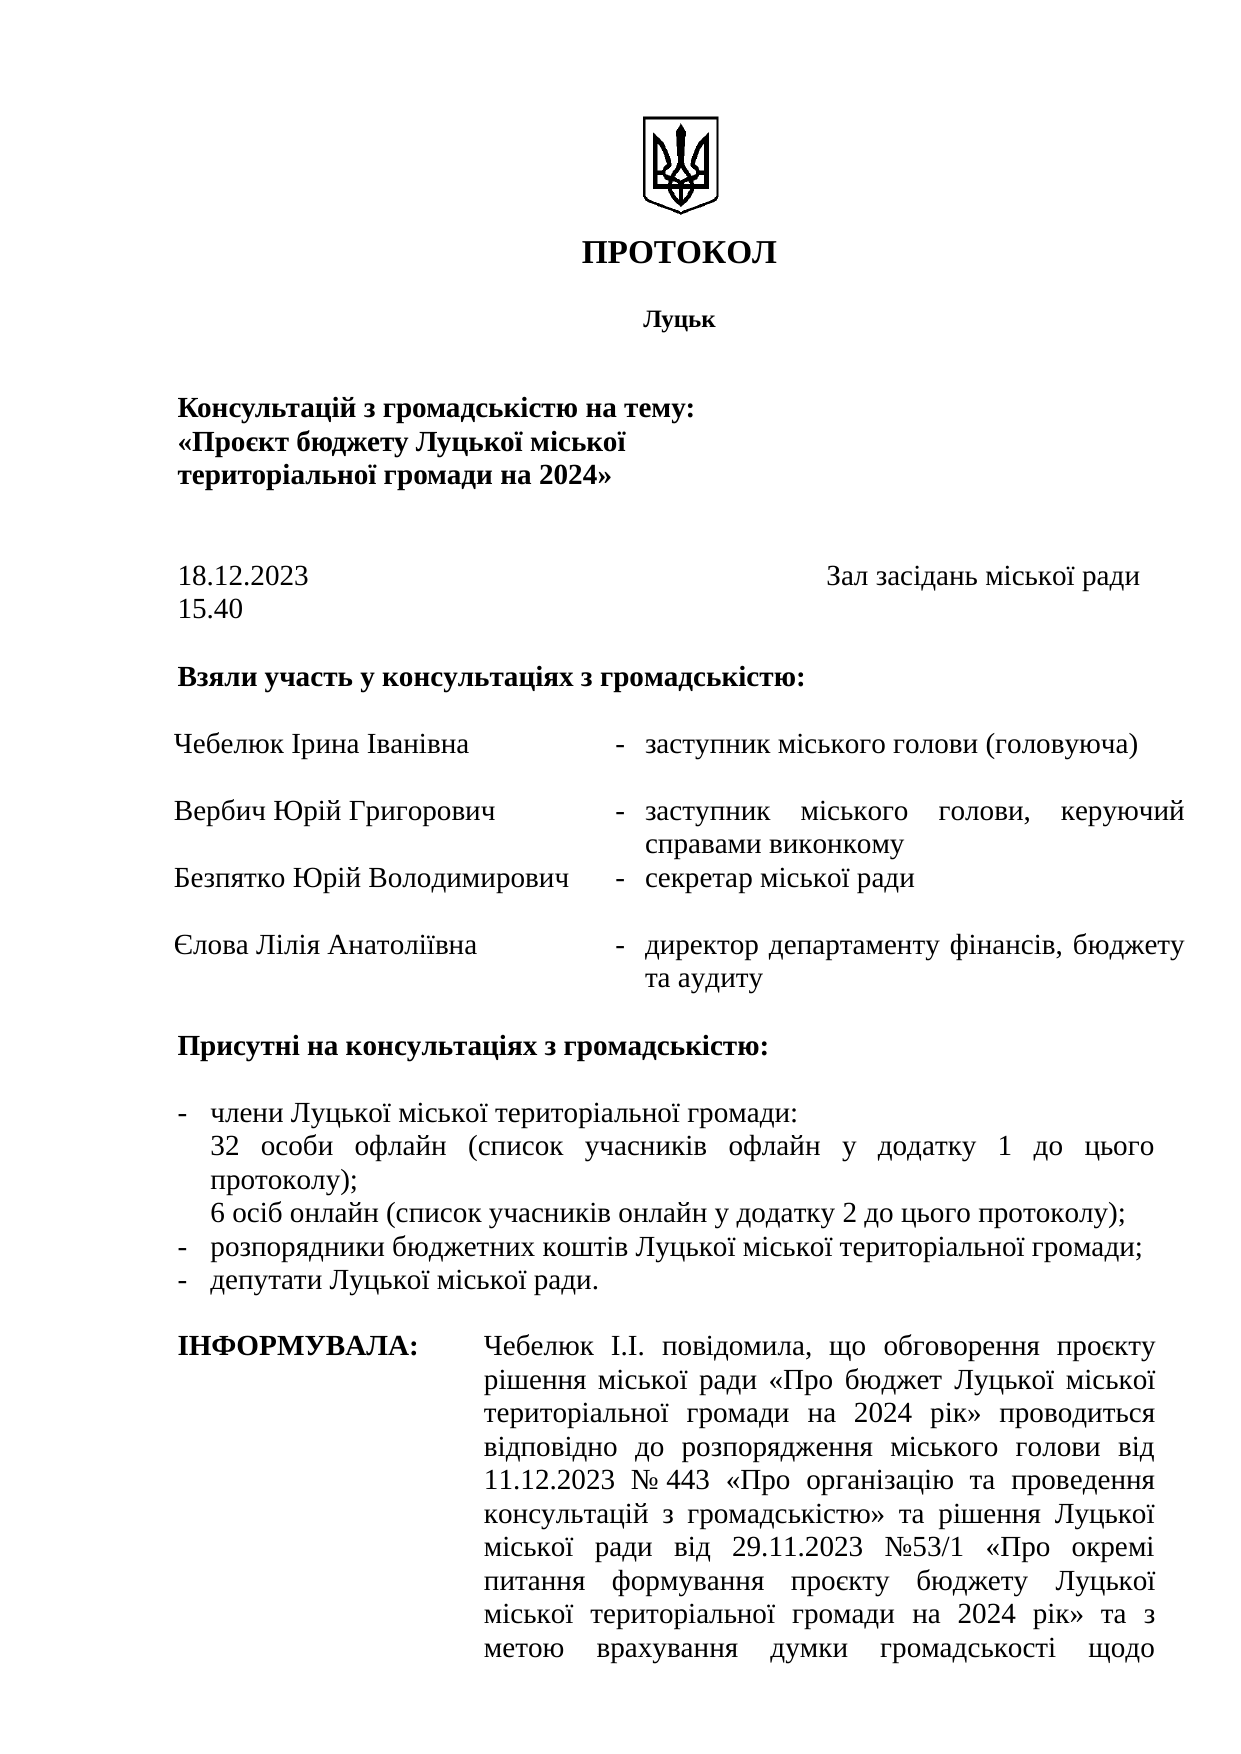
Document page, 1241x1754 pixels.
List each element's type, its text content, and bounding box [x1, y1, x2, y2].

table_header [605, 726, 635, 793]
table_header Зал засідань міської ради [768, 491, 1167, 625]
table_cell Єлова Лілія Анатоліївна [163, 927, 605, 994]
text ПРОТОКОЛ [177, 232, 1181, 271]
table_cell [605, 927, 635, 994]
subtitle територіальної громади на 2024» [177, 457, 1181, 491]
table_header 18.12.2023 15.40 [166, 491, 768, 625]
table_cell ІНФОРМУВАЛА: [166, 1328, 472, 1664]
subtitle Консультацій з громадськістю на тему: [177, 390, 1181, 424]
table_cell Безпятко Юрій Володимирович [163, 860, 605, 927]
table_cell Вербич Юрій Григорович [163, 793, 605, 860]
table_cell заступник міського голови, керуючий справами виконкому [635, 793, 1196, 860]
table_header Чебелюк Ірина Іванівна [163, 726, 605, 793]
table_cell [605, 860, 635, 927]
text Присутні на консультаціях з громадськістю: [177, 1028, 1181, 1061]
table_cell секретар міської ради [635, 860, 1196, 927]
table_header члени Луцької міської територіальної громади: 32 особи офлайн (список учасників офлайн у додатку 1 до цього протоколу); 6 осіб онлайн (список учасників онлайн у додатку 2 до цього протоколу); розпорядники бюджетних коштів Луцької міської територіальної громади; депутати Луцької міської ради. [166, 1095, 1167, 1328]
table_header заступник міського голови (головуюча) [635, 726, 1196, 793]
subtitle Луцьк [177, 304, 1181, 333]
table_cell директор департаменту фінансів, бюджету та аудиту [635, 927, 1196, 994]
subtitle «Проєкт бюджету Луцької міської [177, 424, 1181, 457]
text Взяли участь у консультаціях з громадськістю: [177, 659, 1181, 692]
table_cell [605, 793, 635, 860]
